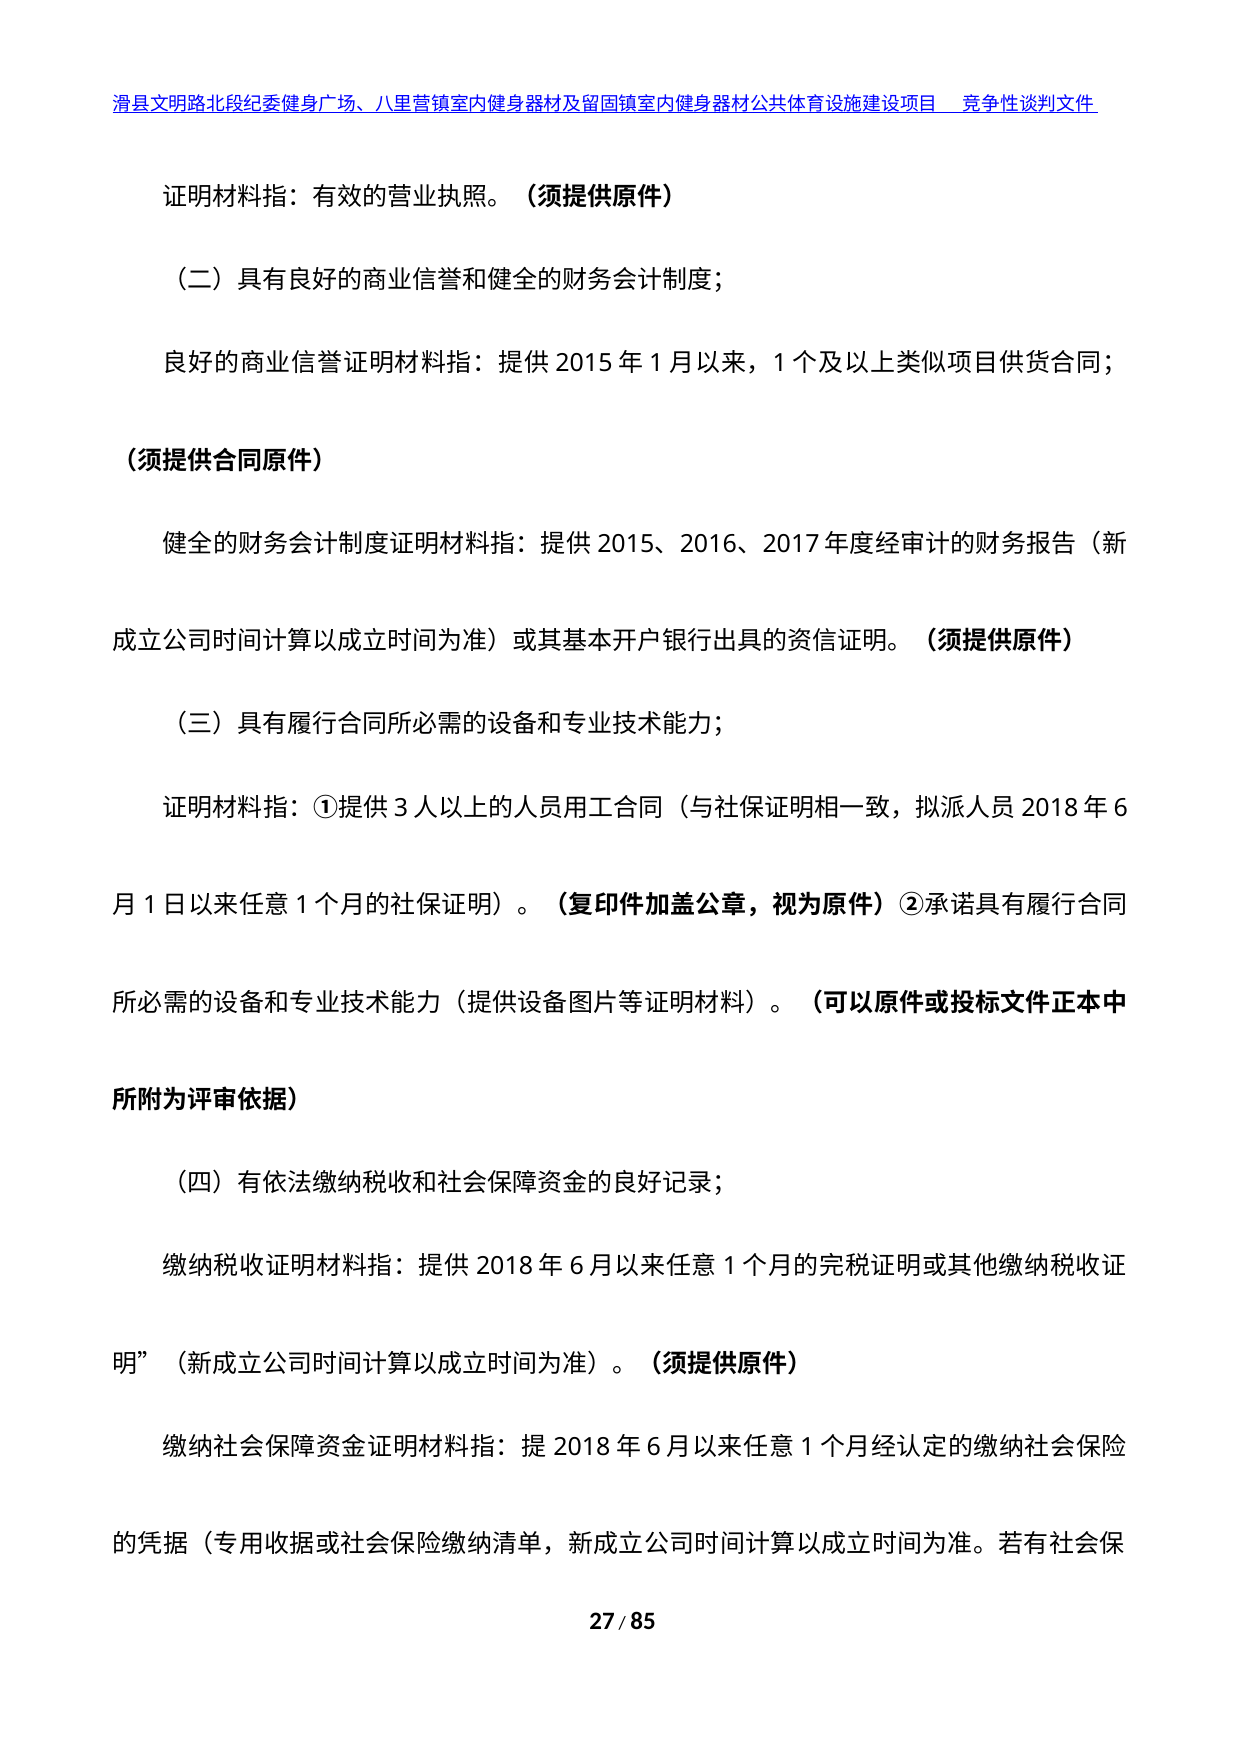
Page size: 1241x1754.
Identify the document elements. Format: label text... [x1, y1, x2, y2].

text （二）具有良好的商业信誉和健全的财务会计制度； [112, 245, 1128, 310]
text 健全的财务会计制度证明材料指：提供2015、2016、2017年度经审计的财务报告（新成立公司时间计算以成立时间为准）或其基本开户银行出具的资信证明。（须提供原件） [112, 509, 1128, 671]
text 证明材料指：①提供3人以上的人员用工合同（与社保证明相一致，拟派人员2018年6月1日以来任意1个月的社保证明）。（复印件加盖公章，视为原件）②承诺具有履行合同所必需的设备和专业技术能力（提供设备图片等证明材料）。（可以原件或投标文件正本中所附为评审依据） [112, 773, 1128, 1130]
text （四）有依法缴纳税收和社会保障资金的良好记录； [112, 1148, 1128, 1213]
text （三）具有履行合同所必需的设备和专业技术能力； [112, 689, 1128, 754]
text 缴纳税收证明材料指：提供2018年6月以来任意1个月的完税证明或其他缴纳税收证明”（新成立公司时间计算以成立时间为准）。（须提供原件） [112, 1231, 1128, 1394]
text 证明材料指：有效的营业执照。（须提供原件） [112, 162, 1128, 227]
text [112, 1412, 1128, 1574]
text 良好的商业信誉证明材料指：提供2015年1月以来，1个及以上类似项目供货合同；（须提供合同原件） [112, 328, 1128, 491]
